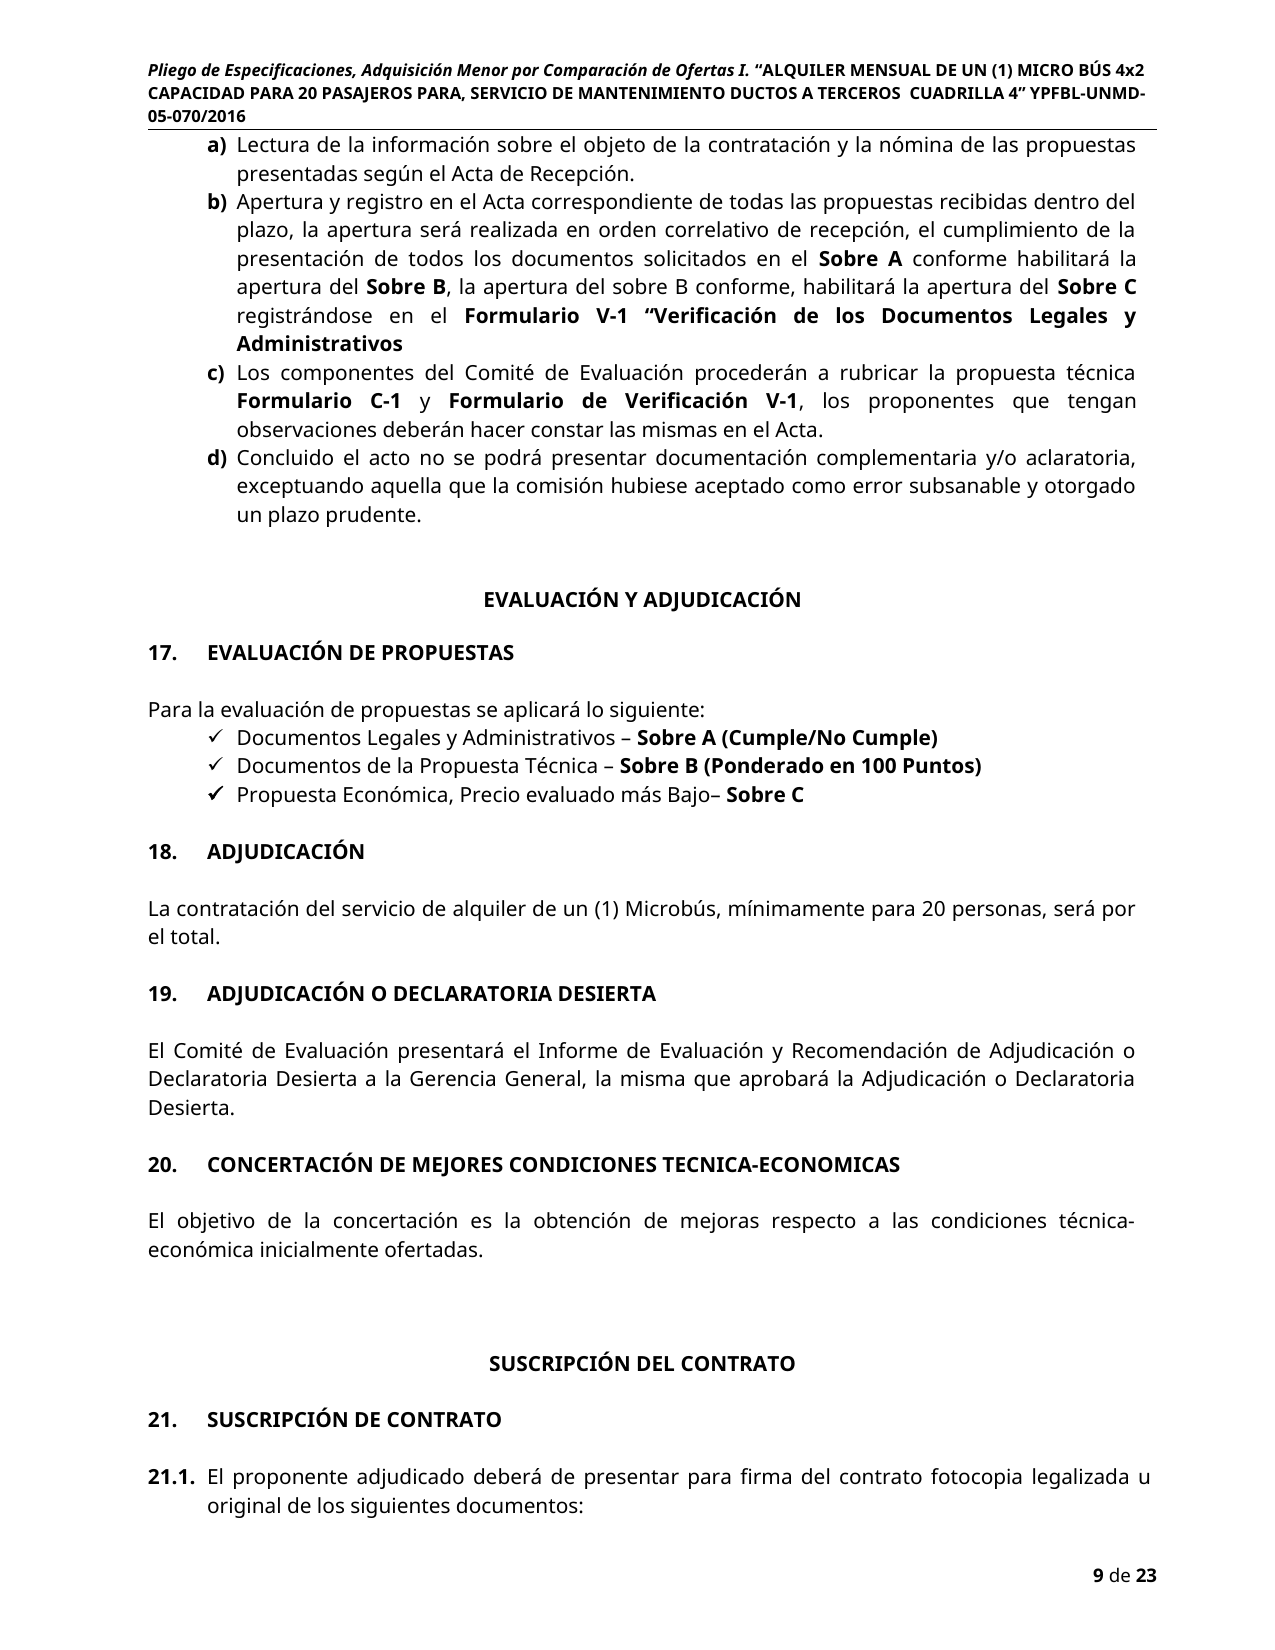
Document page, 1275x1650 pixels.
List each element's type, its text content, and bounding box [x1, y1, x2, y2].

list El proponente adjudicado deberá de presentar para firma del contrato fotocopia legalizada u original de los siguientes documentos: [148, 1462, 1152, 1519]
list Lectura de la información sobre el objeto de la contratación y la nómina de las propuestas presentadas según el Acta de Recepción. [207, 130, 1137, 187]
list Apertura y registro en el Acta correspondiente de todas las propuestas recibidas dentro del plazo, la apertura será realizada en orden correlativo de recepción, el cumplimiento de la presentación de todos los documentos solicitados en el Sobre A conforme habilitará la apertura del Sobre B, la apertura del sobre B conforme, habilitará la apertura del Sobre C registrándose en el Formulario V-1 “Verificación de los Documentos Legales y Administrativos [207, 187, 1137, 358]
list CONCERTACIÓN DE MEJORES CONDICIONES TECNICA-ECONOMICAS [148, 1150, 1137, 1178]
list Documentos de la Propuesta Técnica – Sobre B (Ponderado en 100 Puntos) [207, 752, 1137, 780]
text Para la evaluación de propuestas se aplicará lo siguiente: [148, 695, 1137, 723]
list Documentos Legales y Administrativos – Sobre A (Cumple/No Cumple) [207, 723, 1137, 752]
text EVALUACIÓN Y ADJUDICACIÓN [148, 585, 1137, 614]
text SUSCRIPCIÓN DEL CONTRATO [148, 1349, 1137, 1377]
list ADJUDICACIÓN [148, 837, 1137, 865]
list SUSCRIPCIÓN DE CONTRATO [148, 1406, 1137, 1434]
list EVALUACIÓN DE PROPUESTAS [148, 638, 1137, 666]
list ADJUDICACIÓN O DECLARATORIA DESIERTA [148, 979, 1137, 1007]
text La contratación del servicio de alquiler de un (1) Microbús, mínimamente para 20 personas, será por el total. [148, 894, 1137, 951]
list Concluido el acto no se podrá presentar documentación complementaria y/o aclaratoria, exceptuando aquella que la comisión hubiese aceptado como error subsanable y otorgado un plazo prudente. [207, 443, 1137, 528]
text El objetivo de la concertación es la obtención de mejoras respecto a las condiciones técnica-económica inicialmente ofertadas. [148, 1207, 1137, 1263]
list Los componentes del Comité de Evaluación procederán a rubricar la propuesta técnica Formulario C-1 y Formulario de Verificación V-1, los proponentes que tengan observaciones deberán hacer constar las mismas en el Acta. [207, 358, 1137, 443]
list Propuesta Económica, Precio evaluado más Bajo– Sobre C [207, 780, 1137, 808]
text El Comité de Evaluación presentará el Informe de Evaluación y Recomendación de Adjudicación o Declaratoria Desierta a la Gerencia General, la misma que aprobará la Adjudicación o Declaratoria Desierta. [148, 1036, 1137, 1121]
